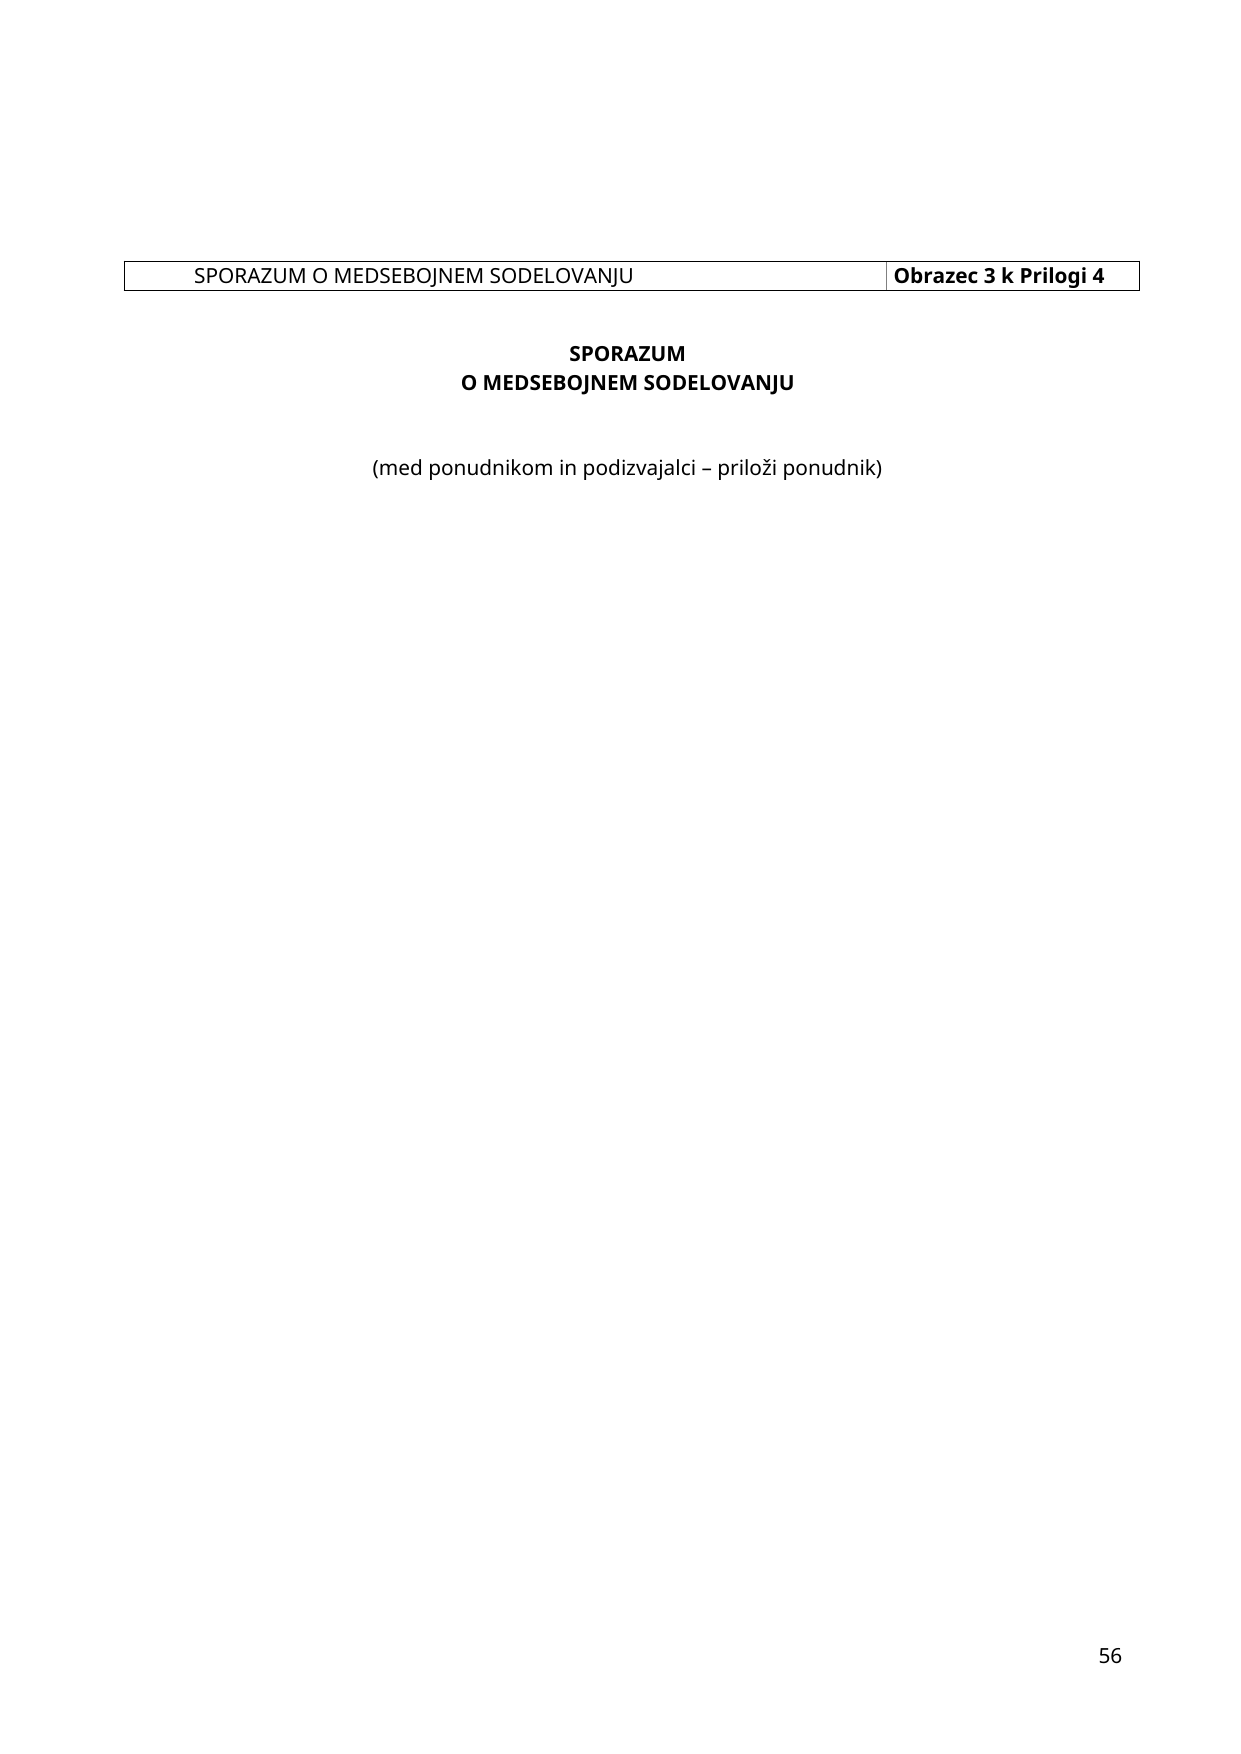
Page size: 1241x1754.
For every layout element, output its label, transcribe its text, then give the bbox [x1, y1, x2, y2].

text (med ponudnikom in podizvajalci – priloži ponudnik) [133, 453, 1122, 481]
table_header Obrazec 3 k Prilogi 4 [887, 262, 1139, 290]
text SPORAZUM [133, 339, 1122, 368]
text O MEDSEBOJNEM SODELOVANJU [133, 368, 1122, 396]
table_header SPORAZUM O MEDSEBOJNEM SODELOVANJU [187, 262, 886, 290]
table_header [125, 262, 187, 290]
